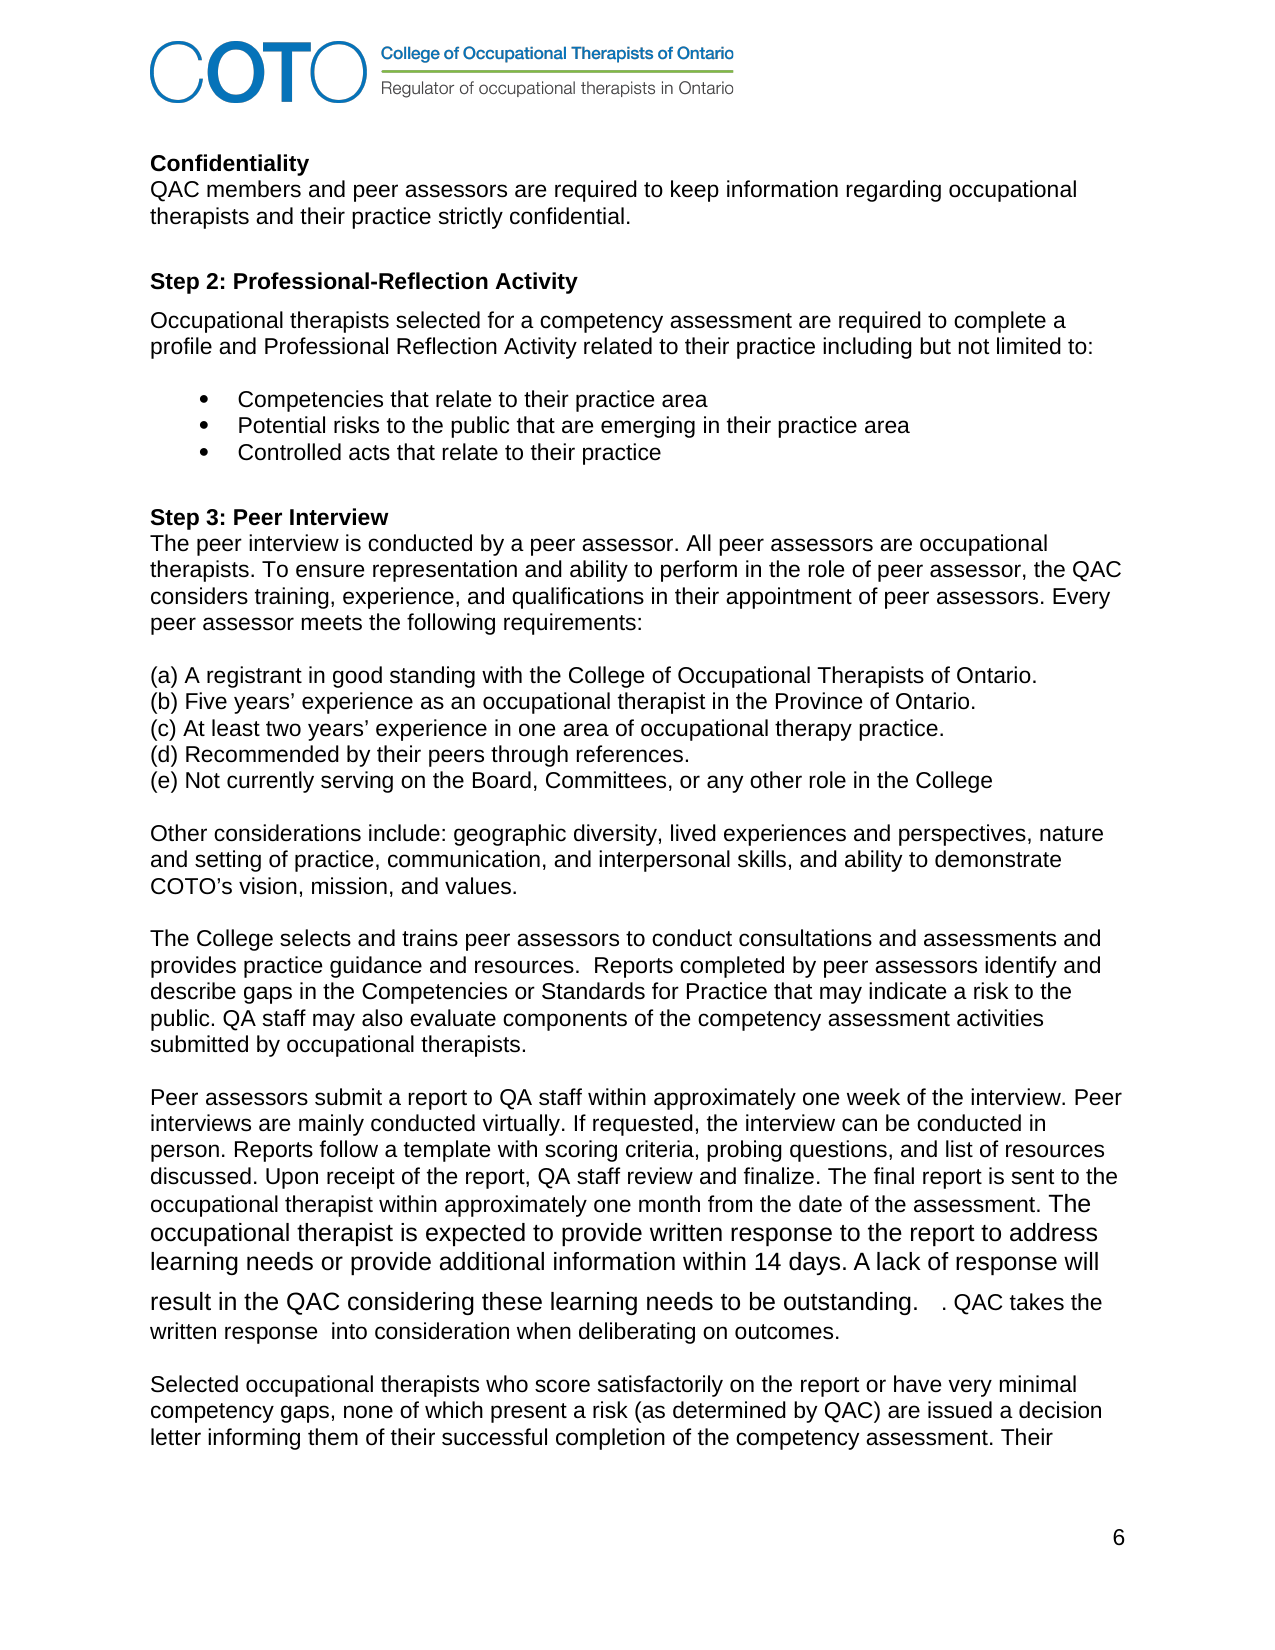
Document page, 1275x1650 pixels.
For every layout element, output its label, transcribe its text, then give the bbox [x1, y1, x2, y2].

text Confidentiality [150, 150, 1125, 176]
text Occupational therapists selected for a competency assessment are required to complete a profile and Professional Reflection Activity related to their practice including but not limited to: [150, 307, 1125, 359]
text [150, 1371, 1125, 1450]
text (b) Five years’ experience as an occupational therapist in the Province of Ontario. [150, 688, 1125, 714]
list Competencies that relate to their practice area [200, 386, 1125, 412]
text QAC members and peer assessors are required to keep information regarding occupational therapists and their practice strictly confidential. [150, 176, 1125, 229]
text The College selects and trains peer assessors to conduct consultations and assessments and provides practice guidance and resources. Reports completed by peer assessors identify and describe gaps in the Competencies or Standards for Practice that may indicate a risk to the public. QA staff may also evaluate components of the competency assessment activities submitted by occupational therapists. [150, 925, 1125, 1057]
text Peer assessors submit a report to QA staff within approximately one week of the interview. Peer interviews are mainly conducted virtually. If requested, the interview can be conducted in person. Reports follow a template with scoring criteria, probing questions, and list of resources discussed. Upon receipt of the report, QA staff review and finalize. The final report is sent to the occupational therapist within approximately one month from the date of the assessment. The occupational therapist is expected to provide written response to the report to address learning needs or provide additional information within 14 days. A lack of response will result in the QAC considering these learning needs to be outstanding. . QAC takes the written response into consideration when deliberating on outcomes. [150, 1083, 1125, 1345]
list Controlled acts that relate to their practice [200, 438, 1125, 465]
text (a) A registrant in good standing with the College of Occupational Therapists of Ontario. [150, 662, 1125, 688]
text Step 2: Professional-Reflection Activity [150, 268, 1125, 294]
text (d) Recommended by their peers through references. [150, 741, 1125, 767]
text (e) Not currently serving on the Board, Committees, or any other role in the College [150, 767, 1125, 794]
list Potential risks to the public that are emerging in their practice area [200, 412, 1125, 438]
text Other considerations include: geographic diversity, lived experiences and perspectives, nature and setting of practice, communication, and interpersonal skills, and ability to demonstrate COTO’s vision, mission, and values. [150, 820, 1125, 899]
text Step 3: Peer Interview [150, 504, 1125, 530]
picture [150, 41, 734, 103]
text (c) At least two years’ experience in one area of occupational therapy practice. [150, 714, 1125, 741]
text The peer interview is conducted by a peer assessor. All peer assessors are occupational therapists. To ensure representation and ability to perform in the role of peer assessor, the QAC considers training, experience, and qualifications in their appointment of peer assessors. Every peer assessor meets the following requirements: [150, 530, 1125, 636]
